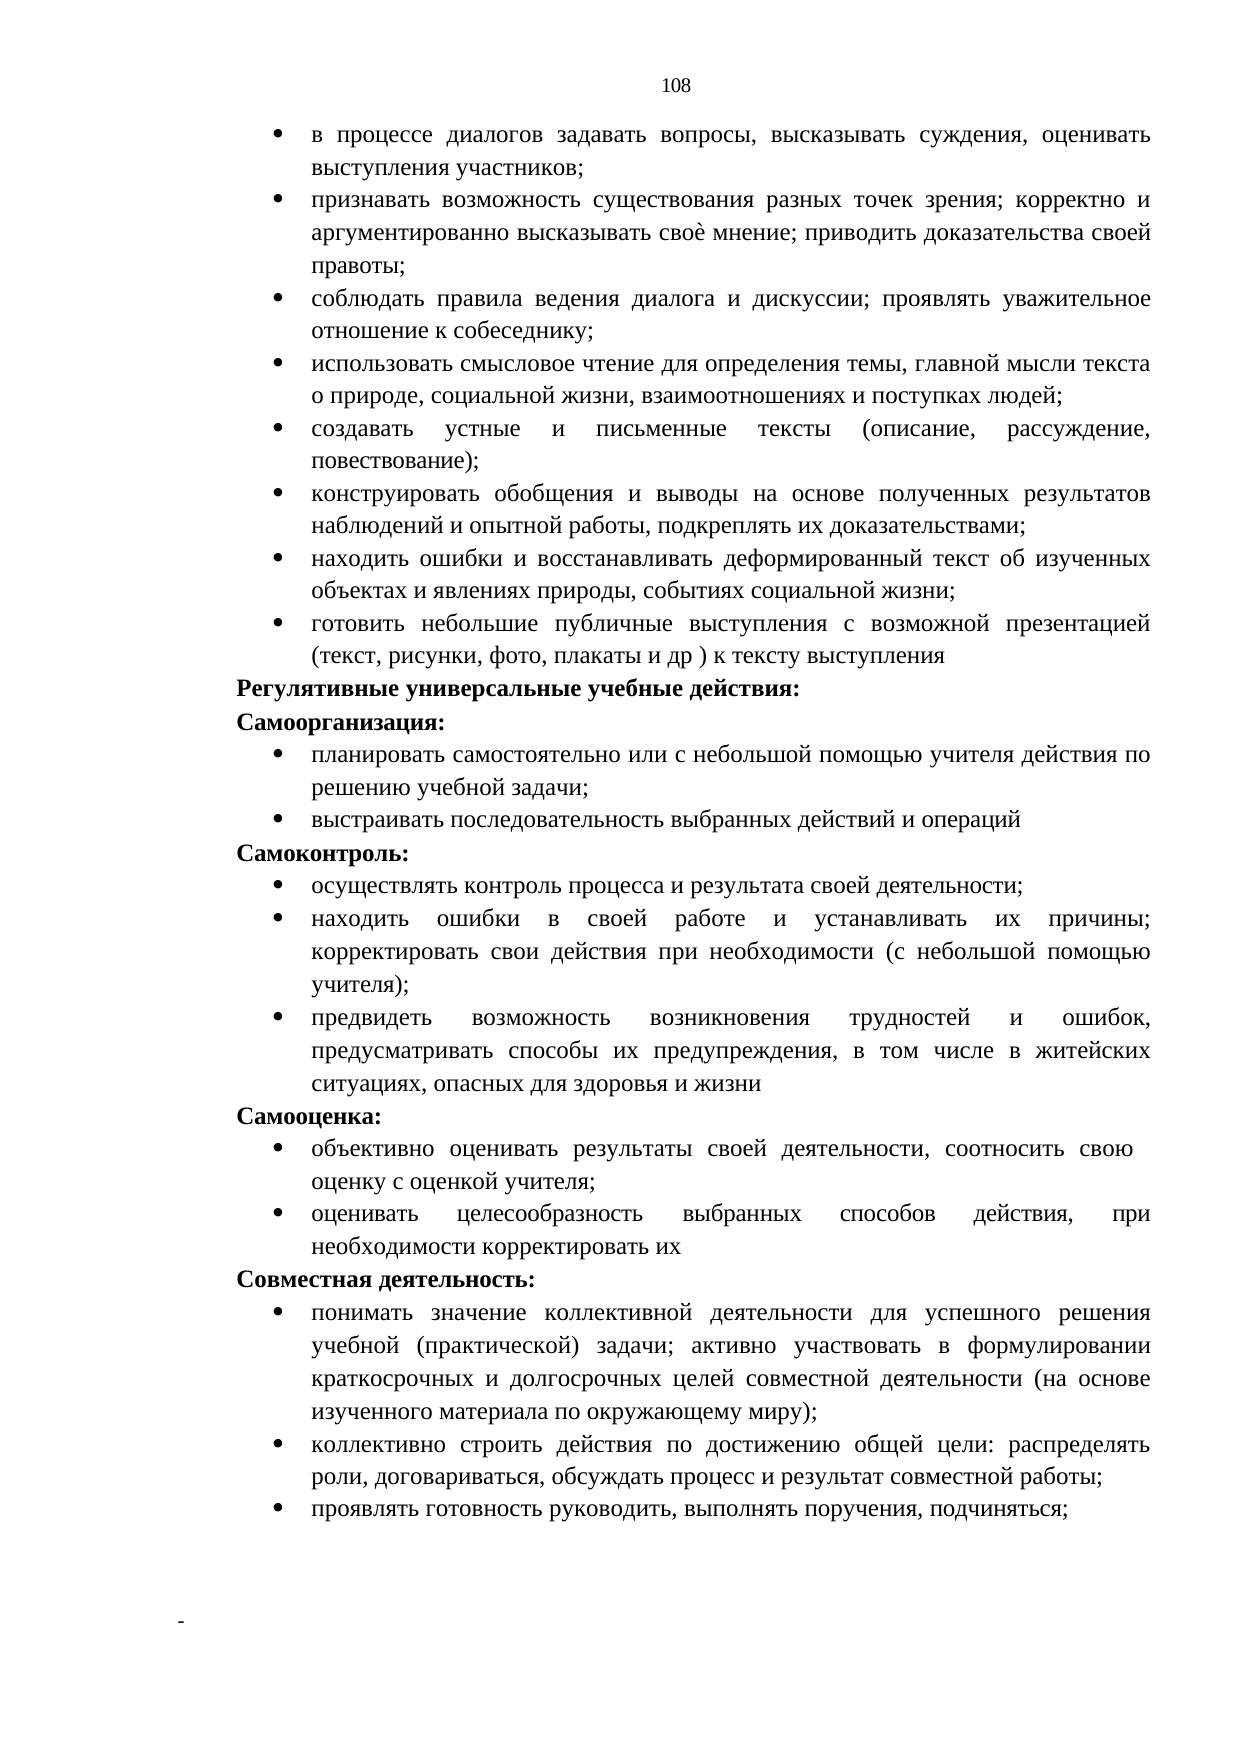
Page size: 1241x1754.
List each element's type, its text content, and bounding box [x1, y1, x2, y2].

list осуществлять контроль процесса и результата своей деятельности; [274, 870, 1223, 899]
subtitle Регулятивные универсальные учебные действия: Самоорганизация: [236, 673, 801, 735]
list коллективно строить действия по достижению общей цели: распределять роли, договариваться, обсуждать процесс и результат совместной работы; [274, 1429, 1151, 1490]
list выстраивать последовательность выбранных действий и операций [274, 804, 1223, 833]
list создавать устные и письменные тексты (описание, рассуждение, повествование); [274, 413, 1151, 474]
list планировать самостоятельно или с небольшой помощью учителя действия по решению учебной задачи; [274, 739, 1152, 801]
list проявлять готовность руководить, выполнять поручения, подчиняться; [274, 1493, 1223, 1522]
list в процессе диалогов задавать вопросы, высказывать суждения, оценивать выступления участников; [274, 119, 1151, 180]
list предвидеть возможность возникновения трудностей и ошибок, предусматривать способы их предупреждения, в том числе в житейских ситуациях, опасных для здоровья и жизни [274, 1002, 1152, 1097]
list объективно оценивать результаты своей деятельности, соотносить свою оценку с оценкой учителя; [274, 1133, 1151, 1194]
list находить ошибки в своей работе и устанавливать их причины; корректировать свои действия при необходимости (с небольшой помощью учителя); [274, 903, 1152, 998]
list признавать возможность существования разных точек зрения; корректно и аргументированно высказывать своѐ мнение; приводить доказательства своей правоты; [274, 184, 1151, 279]
list использовать смысловое чтение для определения темы, главной мысли текста о природе, социальной жизни, взаимоотношениях и поступках людей; [274, 348, 1151, 409]
list находить ошибки и восстанавливать деформированный текст об изученных объектах и явлениях природы, событиях социальной жизни; [274, 543, 1151, 604]
subtitle Самооценка: [236, 1101, 1223, 1130]
list готовить небольшие публичные выступления с возможной презентацией (текст, рисунки, фото, плакаты и др ) к тексту выступления [274, 608, 1151, 669]
subtitle Совместная деятельность: [236, 1264, 1223, 1293]
list конструировать обобщения и выводы на основе полученных результатов наблюдений и опытной работы, подкреплять их доказательствами; [274, 478, 1151, 539]
list соблюдать правила ведения диалога и дискуссии; проявлять уважительное отношение к собеседнику; [274, 283, 1152, 344]
list понимать значение коллективной деятельности для успешного решения учебной (практической) задачи; активно участвовать в формулировании краткосрочных и долгосрочных целей совместной деятельности (на основе изученного материала по окружающему миру); [274, 1297, 1151, 1424]
subtitle Самоконтроль: [236, 838, 1223, 866]
list оценивать целесообразность выбранных способов действия, при необходимости корректировать их [274, 1198, 1152, 1260]
